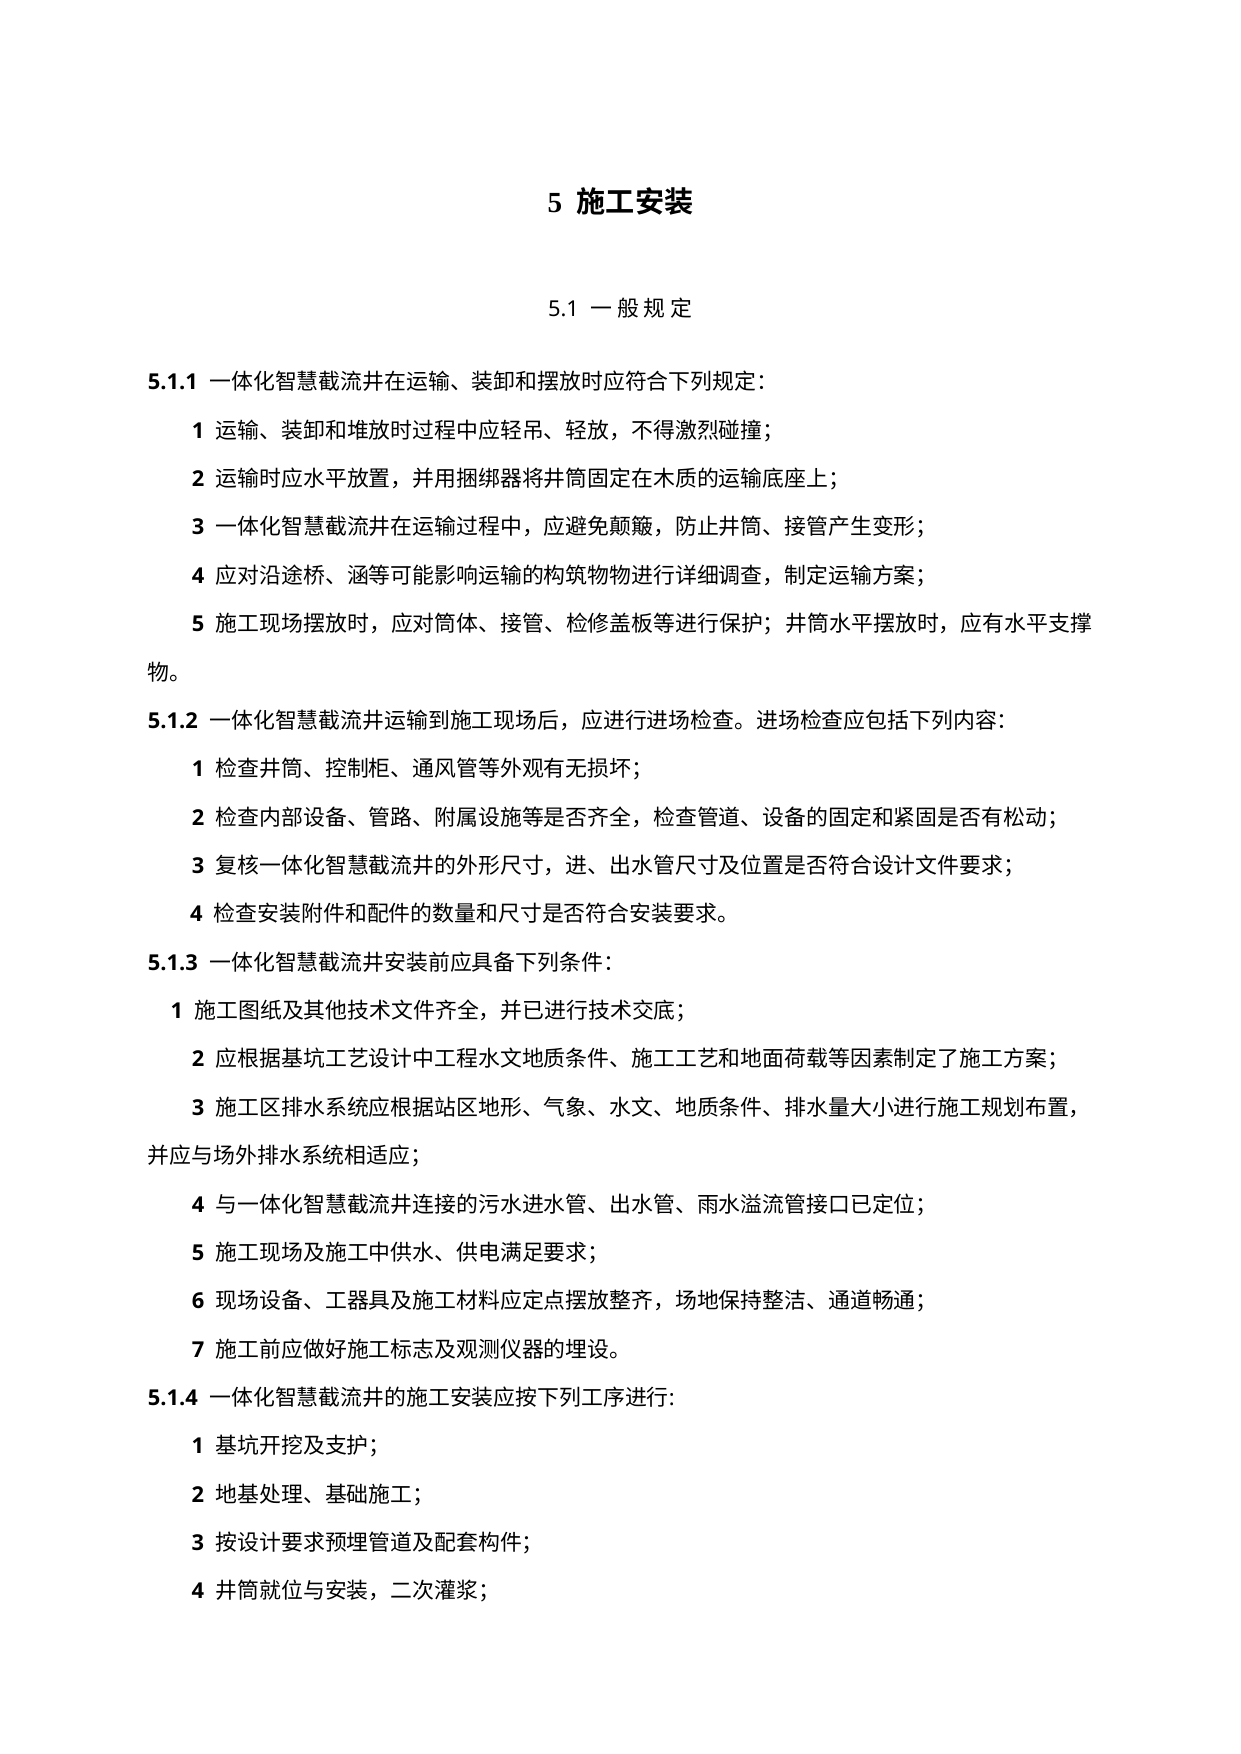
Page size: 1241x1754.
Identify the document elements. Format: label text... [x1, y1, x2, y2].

text 1 运输、装卸和堆放时过程中应轻吊、轻放，不得激烈碰撞； [148, 412, 1092, 445]
subtitle 5 施工安装 [148, 167, 1092, 232]
text 2 运输时应水平放置，并用捆绑器将井筒固定在木质的运输底座上； [148, 461, 1092, 493]
text 5.1 一 般 规 定 [148, 291, 1092, 323]
text 3 按设计要求预埋管道及配套构件； [148, 1525, 1092, 1557]
text 1 基坑开挖及支护； [148, 1428, 1092, 1461]
text 3 复核一体化智慧截流井的外形尺寸，进、出水管尺寸及位置是否符合设计文件要求； [148, 848, 1092, 880]
text 2 检查内部设备、管路、附属设施等是否齐全，检查管道、设备的固定和紧固是否有松动； [148, 799, 1092, 832]
text 5.1.1 一体化智慧截流井在运输、装卸和摆放时应符合下列规定： [148, 364, 1092, 396]
text 5.1.2 一体化智慧截流井运输到施工现场后，应进行进场检查。进场检查应包括下列内容： [148, 703, 1092, 735]
text 6 现场设备、工器具及施工材料应定点摆放整齐，场地保持整洁、通道畅通； [148, 1283, 1092, 1316]
text 2 应根据基坑工艺设计中工程水文地质条件、施工工艺和地面荷载等因素制定了施工方案； [148, 1041, 1092, 1073]
text 5.1.3 一体化智慧截流井安装前应具备下列条件： [148, 944, 1092, 977]
text 4 应对沿途桥、涵等可能影响运输的构筑物物进行详细调查，制定运输方案； [148, 557, 1092, 590]
text 4 井筒就位与安装，二次灌浆； [148, 1573, 1092, 1606]
text 3 施工区排水系统应根据站区地形、气象、水文、地质条件、排水量大小进行施工规划布置，并应与场外排水系统相适应； [148, 1089, 1092, 1171]
text 5 施工现场摆放时，应对筒体、接管、检修盖板等进行保护；井筒水平摆放时，应有水平支撑物。 [148, 606, 1092, 687]
text 5 施工现场及施工中供水、供电满足要求； [148, 1235, 1092, 1267]
text 4 检查安装附件和配件的数量和尺寸是否符合安装要求。 [148, 896, 1092, 928]
text 3 一体化智慧截流井在运输过程中，应避免颠簸，防止井筒、接管产生变形； [148, 509, 1092, 541]
text 2 地基处理、基础施工； [148, 1476, 1092, 1509]
text 1 施工图纸及其他技术文件齐全，并已进行技术交底； [148, 993, 1092, 1025]
text 1 检查井筒、控制柜、通风管等外观有无损坏； [148, 751, 1092, 783]
text 4 与一体化智慧截流井连接的污水进水管、出水管、雨水溢流管接口已定位； [148, 1186, 1092, 1219]
text 5.1.4 一体化智慧截流井的施工安装应按下列工序进行: [148, 1380, 1092, 1412]
text 7 施工前应做好施工标志及观测仪器的埋设。 [148, 1331, 1092, 1364]
